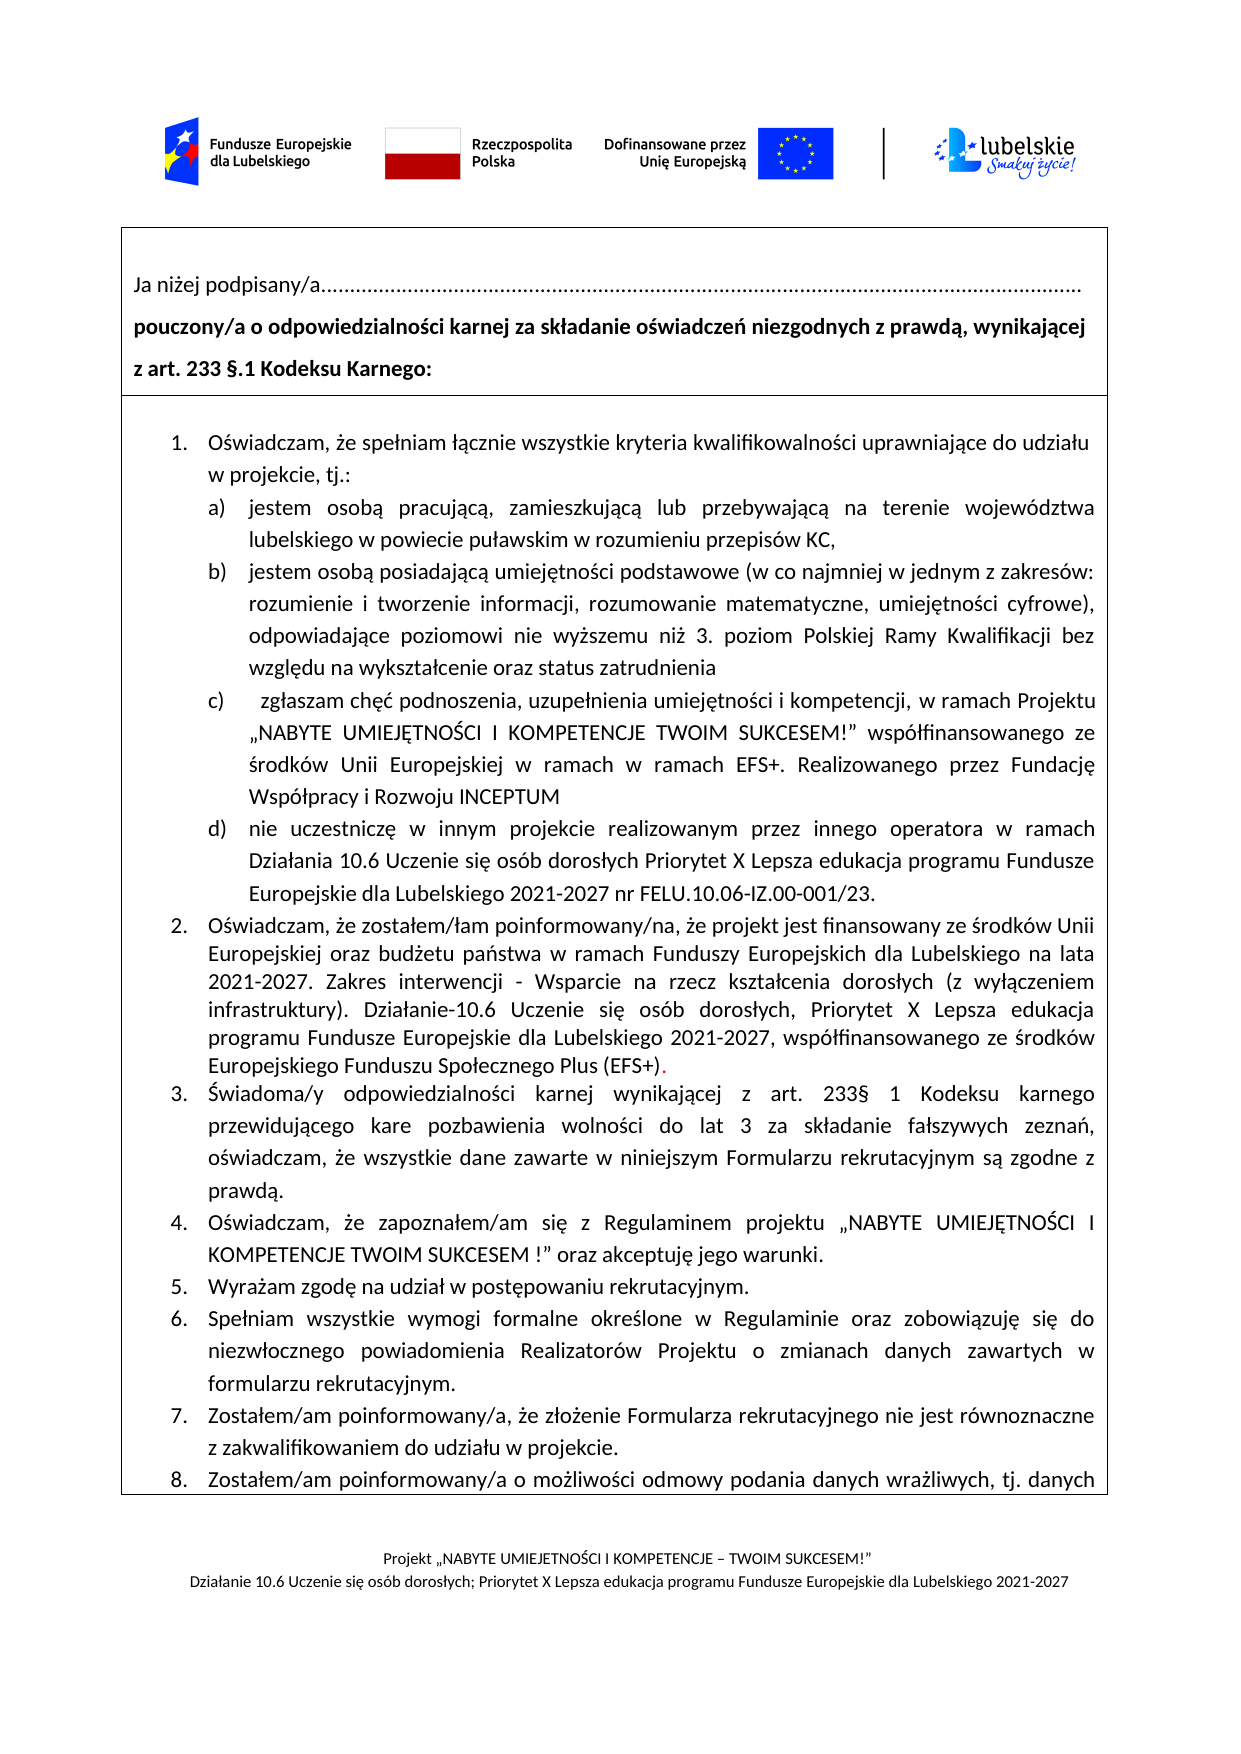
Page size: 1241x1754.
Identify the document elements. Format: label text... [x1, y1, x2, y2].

table_cell Ja niżej podpisany/a.................................................................................................................................... pouczony/a o odpowiedzialności karnej za składanie oświadczeń niezgodnych z prawdą, wynikającej z art. 233 §.1 Kodeksu Karnego: [122, 228, 1107, 395]
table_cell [122, 396, 1107, 1493]
